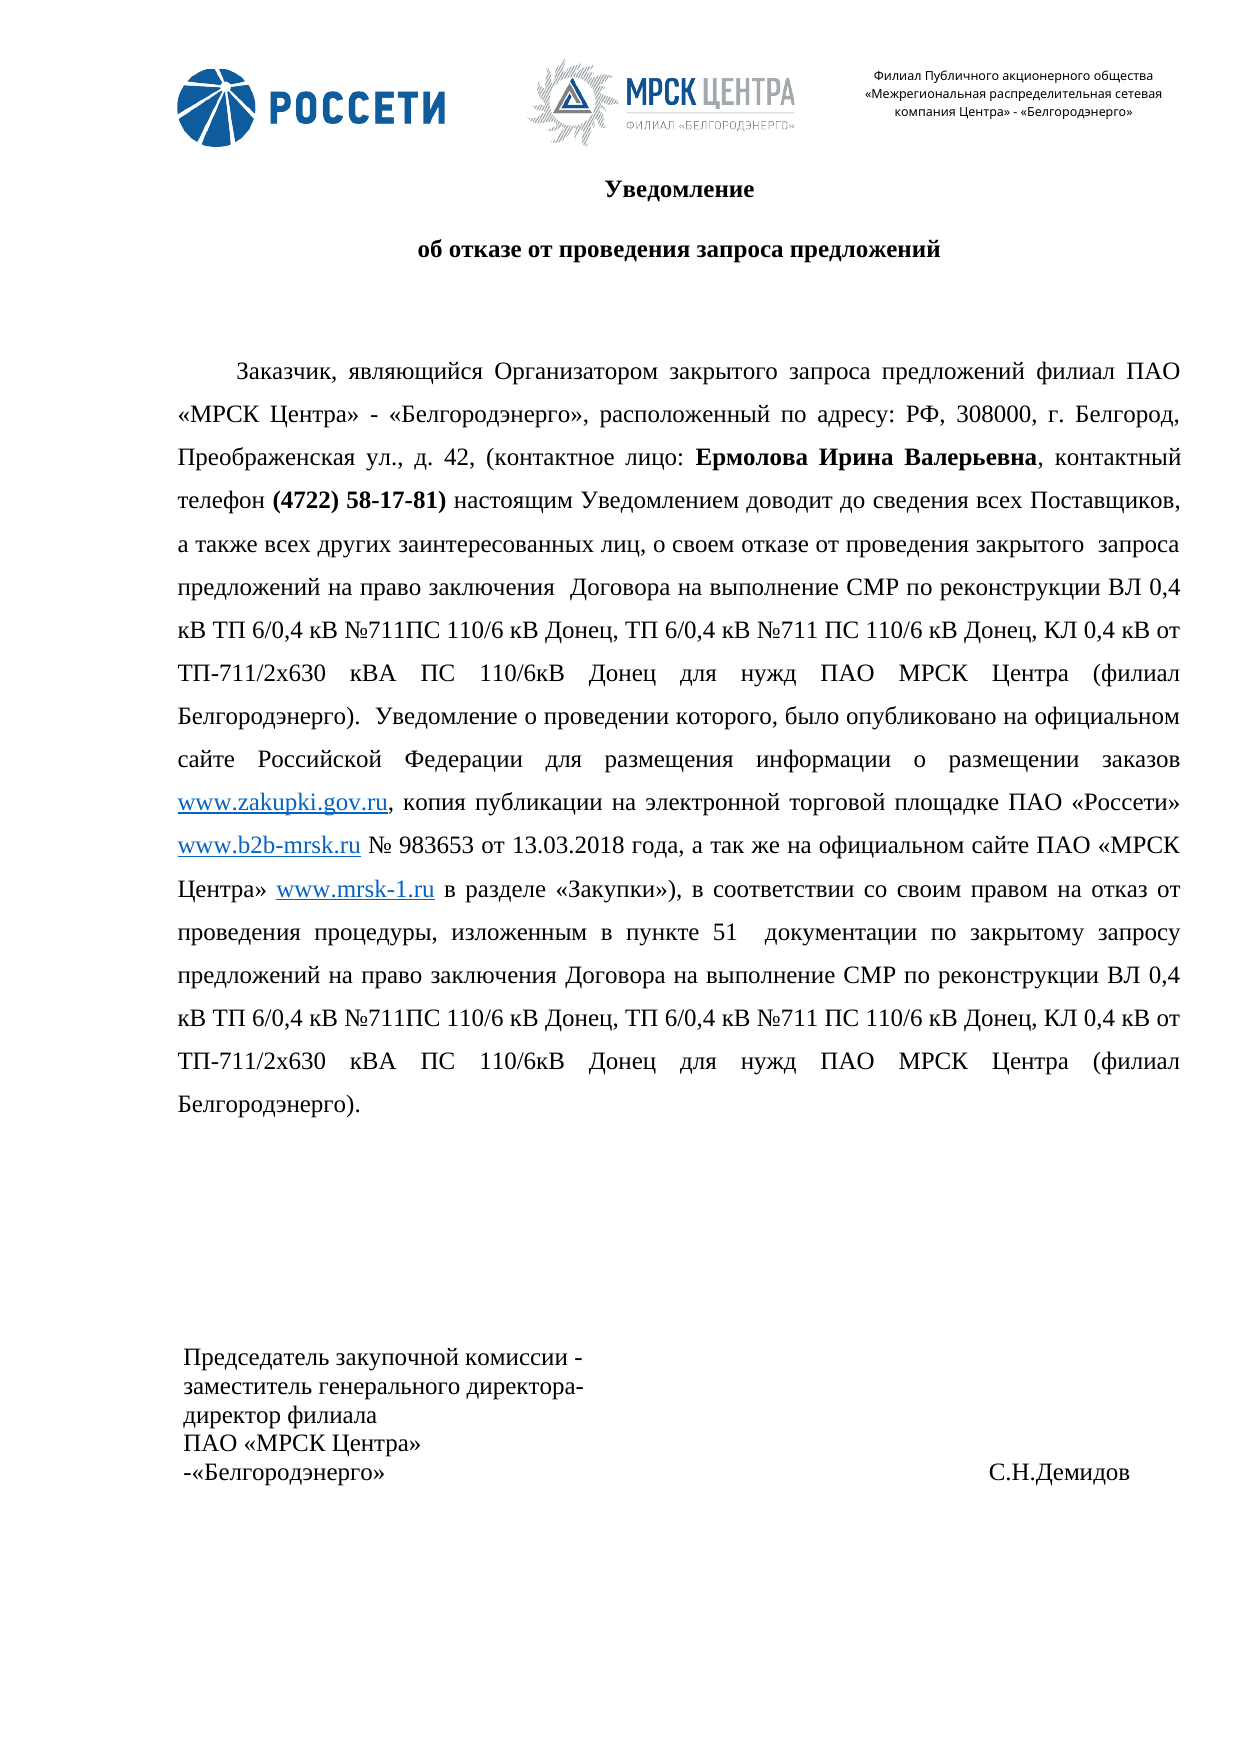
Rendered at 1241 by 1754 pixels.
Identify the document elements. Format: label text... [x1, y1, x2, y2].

text заместитель генерального директора- [177, 1371, 1175, 1400]
list об отказе от проведения запроса предложений [177, 234, 1181, 263]
text -«Белгородэнерго» С.Н.Демидов [177, 1457, 1175, 1486]
text ПАО «МРСК Центра» [177, 1428, 1175, 1457]
text Уведомление [177, 174, 1181, 203]
text Заказчик, являющийся Организатором закрытого запроса предложений филиал ПАО «МРСК Центра» - «Белгородэнерго», расположенный по адресу: РФ, 308000, г. Белгород, Преображенская ул., д. 42, (контактное лицо: Ермолова Ирина Валерьевна, контактный телефон (4722) 58-17-81) настоящим Уведомлением доводит до сведения всех Поставщиков, а также всех других заинтересованных лиц, о своем отказе от проведения закрытого запроса предложений на право заключения Договора на выполнение СМР по реконструкции ВЛ 0,4 кВ ТП 6/0,4 кВ №711ПС 110/6 кВ Донец, ТП 6/0,4 кВ №711 ПС 110/6 кВ Донец, КЛ 0,4 кВ от ТП-711/2х630 кВА ПС 110/6кВ Донец для нужд ПАО МРСК Центра (филиал Белгородэнерго). Уведомление о проведении которого, было опубликовано на официальном сайте Российской Федерации для размещения информации о размещении заказов www.zakupki.gov.ru, копия публикации на электронной торговой площадке ПАО «Россети» www.b2b-mrsk.ru № 983653 от 13.03.2018 года, а так же на официальном сайте ПАО «МРСК Центра» www.mrsk-1.ru в разделе «Закупки»), в соответствии со своим правом на отказ от проведения процедуры, изложенным в пункте 51 документации по закрытому запросу предложений на право заключения Договора на выполнение СМР по реконструкции ВЛ 0,4 кВ ТП 6/0,4 кВ №711ПС 110/6 кВ Донец, ТП 6/0,4 кВ №711 ПС 110/6 кВ Донец, КЛ 0,4 кВ от ТП-711/2х630 кВА ПС 110/6кВ Донец для нужд ПАО МРСК Центра (филиал Белгородэнерго). [177, 356, 1181, 1118]
text Председатель закупочной комиссии - [177, 1342, 1175, 1371]
text директор филиала [177, 1400, 1175, 1428]
picture [177, 69, 445, 147]
picture [527, 59, 795, 147]
